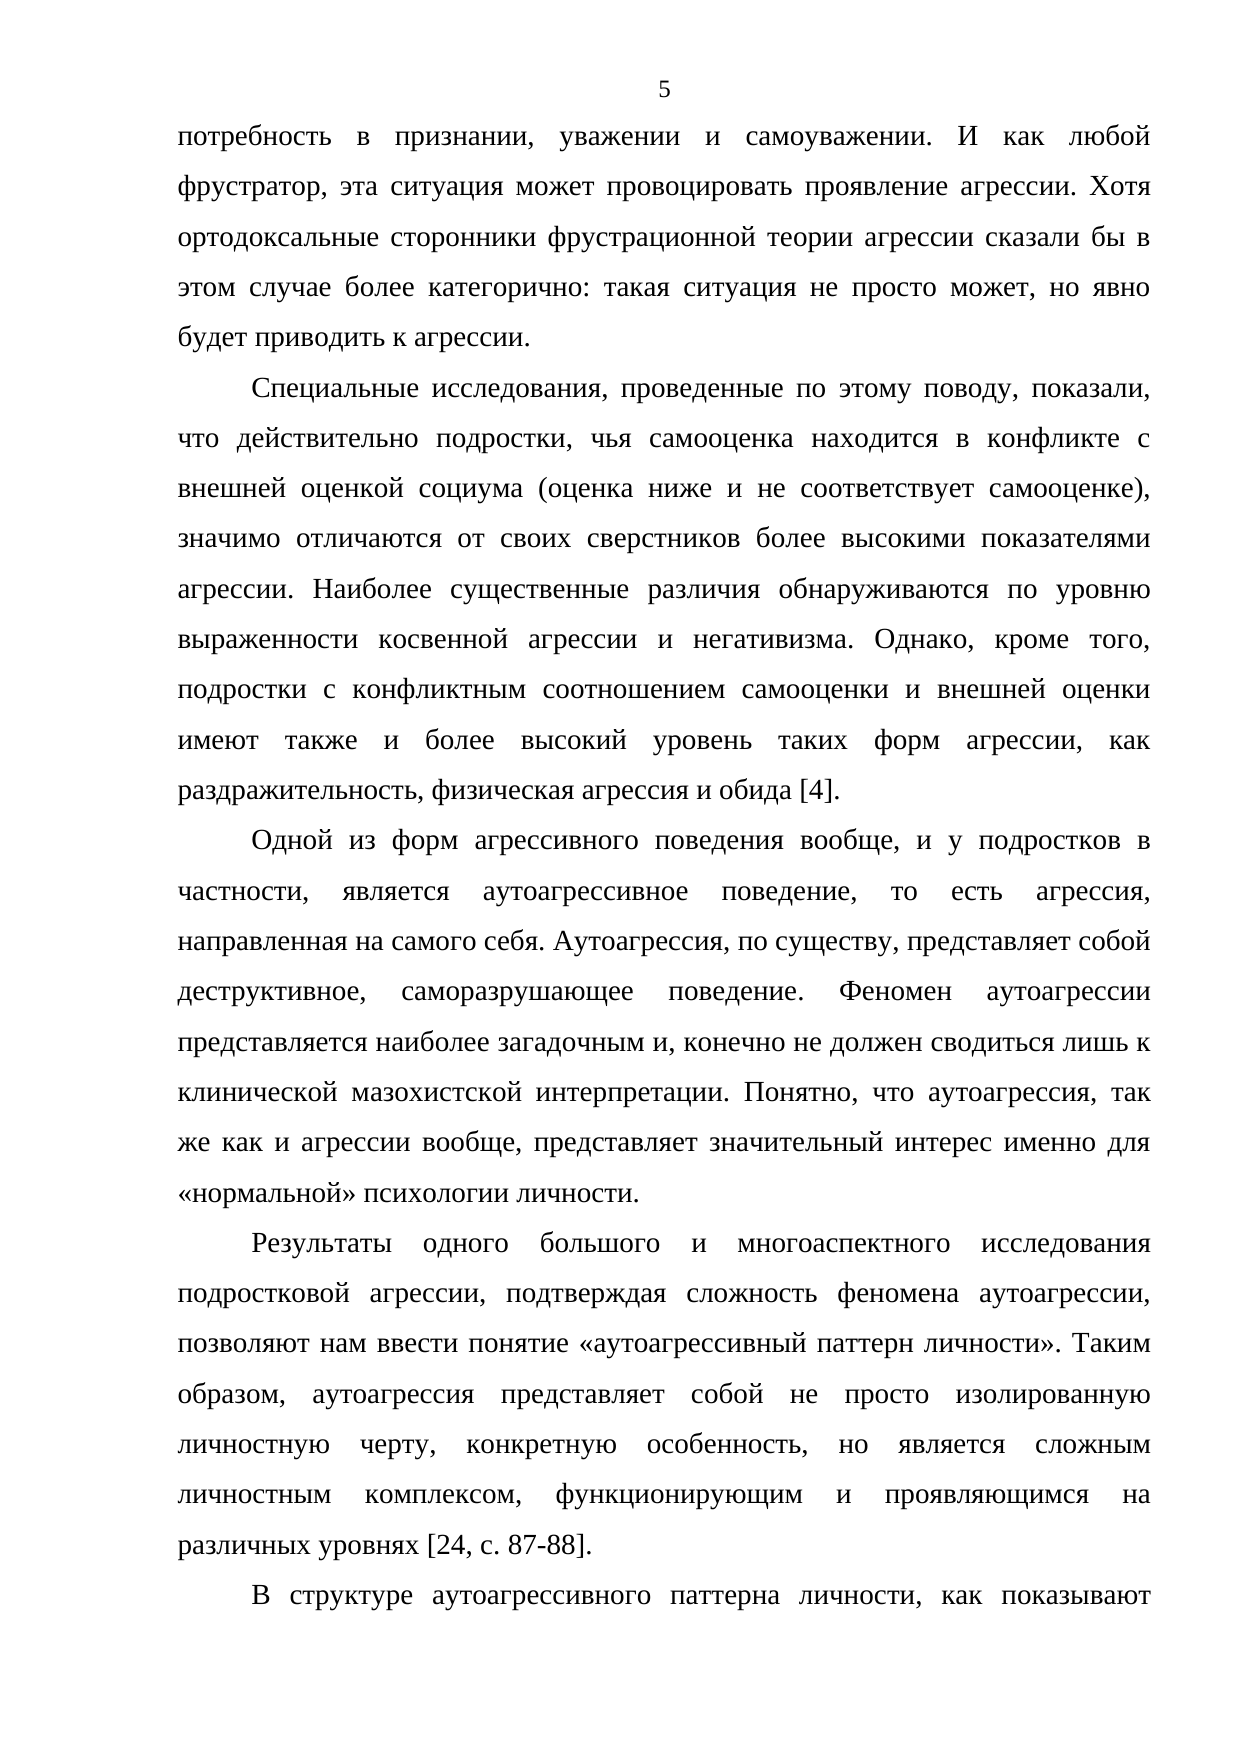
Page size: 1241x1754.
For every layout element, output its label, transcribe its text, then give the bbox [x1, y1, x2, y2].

text Результаты одного большого и многоаспектного исследования подростковой агрессии, подтверждая сложность феномена аутоагрессии, позволяют нам ввести понятие «аутоагрессивный паттерн личности». Таким образом, аутоагрессия представляет собой не просто изолированную личностную черту, конкретную особенность, но является сложным личностным комплексом, функционирующим и проявляющимся на различных уровнях [24, с. 87-88]. [177, 1225, 1152, 1560]
text Одной из форм агрессивного поведения вообще, и у подростков в частности, является аутоагрессивное поведение, то есть агрессия, направленная на самого себя. Аутоагрессия, по существу, представляет собой деструктивное, саморазрушающее поведение. Феномен аутоагрессии представляется наиболее загадочным и, конечно не должен сводиться лишь к клинической мазохистской интерпретации. Понятно, что аутоагрессия, так же как и агрессии вообще, представляет значительный интерес именно для «нормальной» психологии личности. [177, 822, 1152, 1208]
text Специальные исследования, проведенные по этому поводу, показали, что действительно подростки, чья самооценка находится в конфликте с внешней оценкой социума (оценка ниже и не соответствует самооценке), значимо отличаются от своих сверстников более высокими показателями агрессии. Наиболее существенные различия обнаруживаются по уровню выраженности косвенной агрессии и негативизма. Однако, кроме того, подростки с конфликтным соотношением самооценки и внешней оценки имеют также и более высокий уровень таких форм агрессии, как раздражительность, физическая агрессия и обида [4]. [177, 370, 1152, 806]
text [177, 1577, 1152, 1611]
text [177, 118, 1152, 353]
